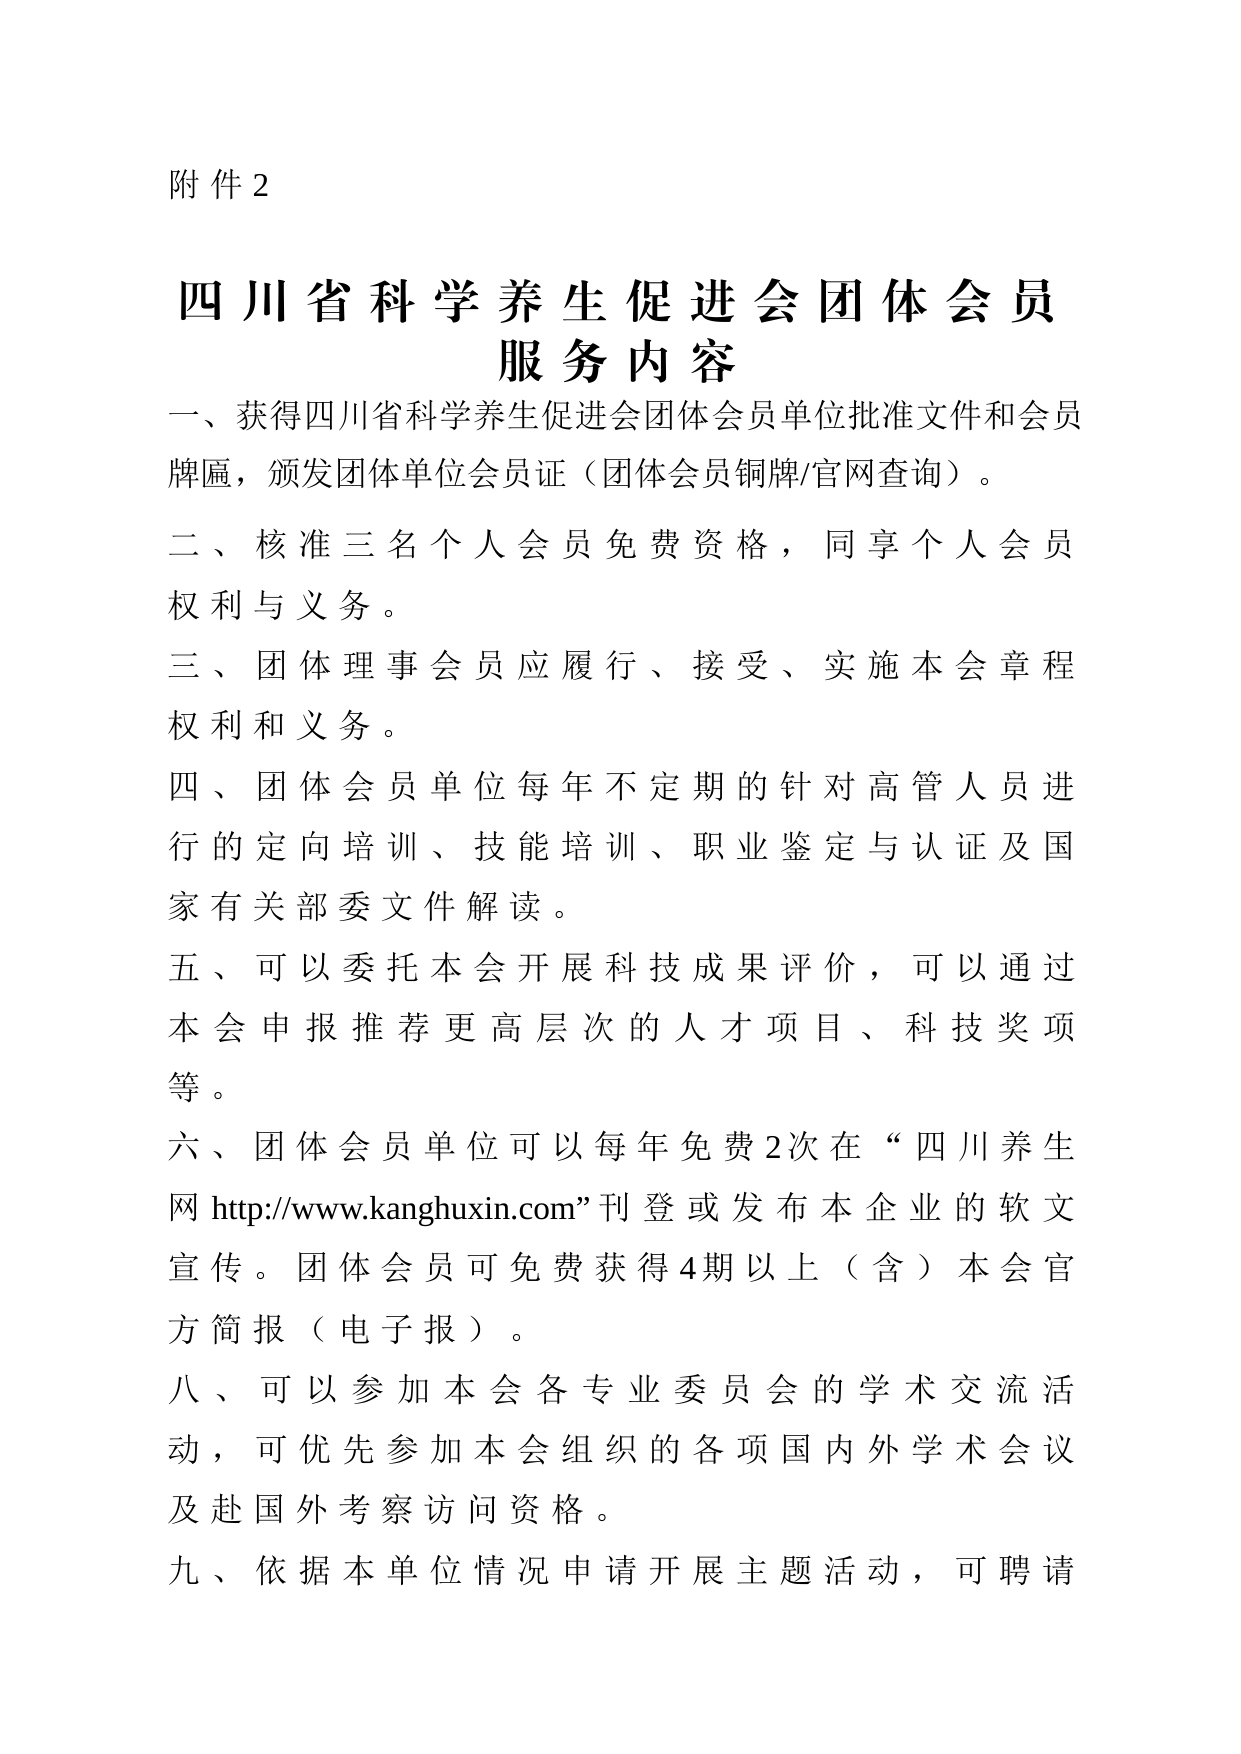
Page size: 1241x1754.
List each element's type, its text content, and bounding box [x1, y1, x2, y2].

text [167, 1538, 1085, 1598]
text 四川省科学养生促进会团体会员服务内容 [167, 274, 1085, 394]
text 五、可以委托本会开展科技成果评价，可以通过本会申报推荐更高层次的人才项目、科技奖项等。 [167, 934, 1085, 1116]
text 二、核准三名个人会员免费资格，同享个人会员权利与义务。 [167, 512, 1085, 633]
text 六、团体会员单位可以每年免费2次在“四川养生网http://www.kanghuxin.com”刊登或发布本企业的软文宣传。团体会员可免费获得4期以上（含）本会官方简报（电子报）。 [167, 1116, 1085, 1357]
text 八、可以参加本会各专业委员会的学术交流活动，可优先参加本会组织的各项国内外学术会议及赴国外考察访问资格。 [167, 1357, 1085, 1538]
text 附件2 [167, 153, 1085, 213]
text 四、团体会员单位每年不定期的针对高管人员进行的定向培训、技能培训、职业鉴定与认证及国家有关部委文件解读。 [167, 754, 1085, 934]
text 三、团体理事会员应履行、接受、实施本会章程权利和义务。 [167, 633, 1085, 754]
text 一、获得四川省科学养生促进会团体会员单位批准文件和会员牌匾，颁发团体单位会员证（团体会员铜牌/官网查询）。 [167, 394, 1085, 492]
